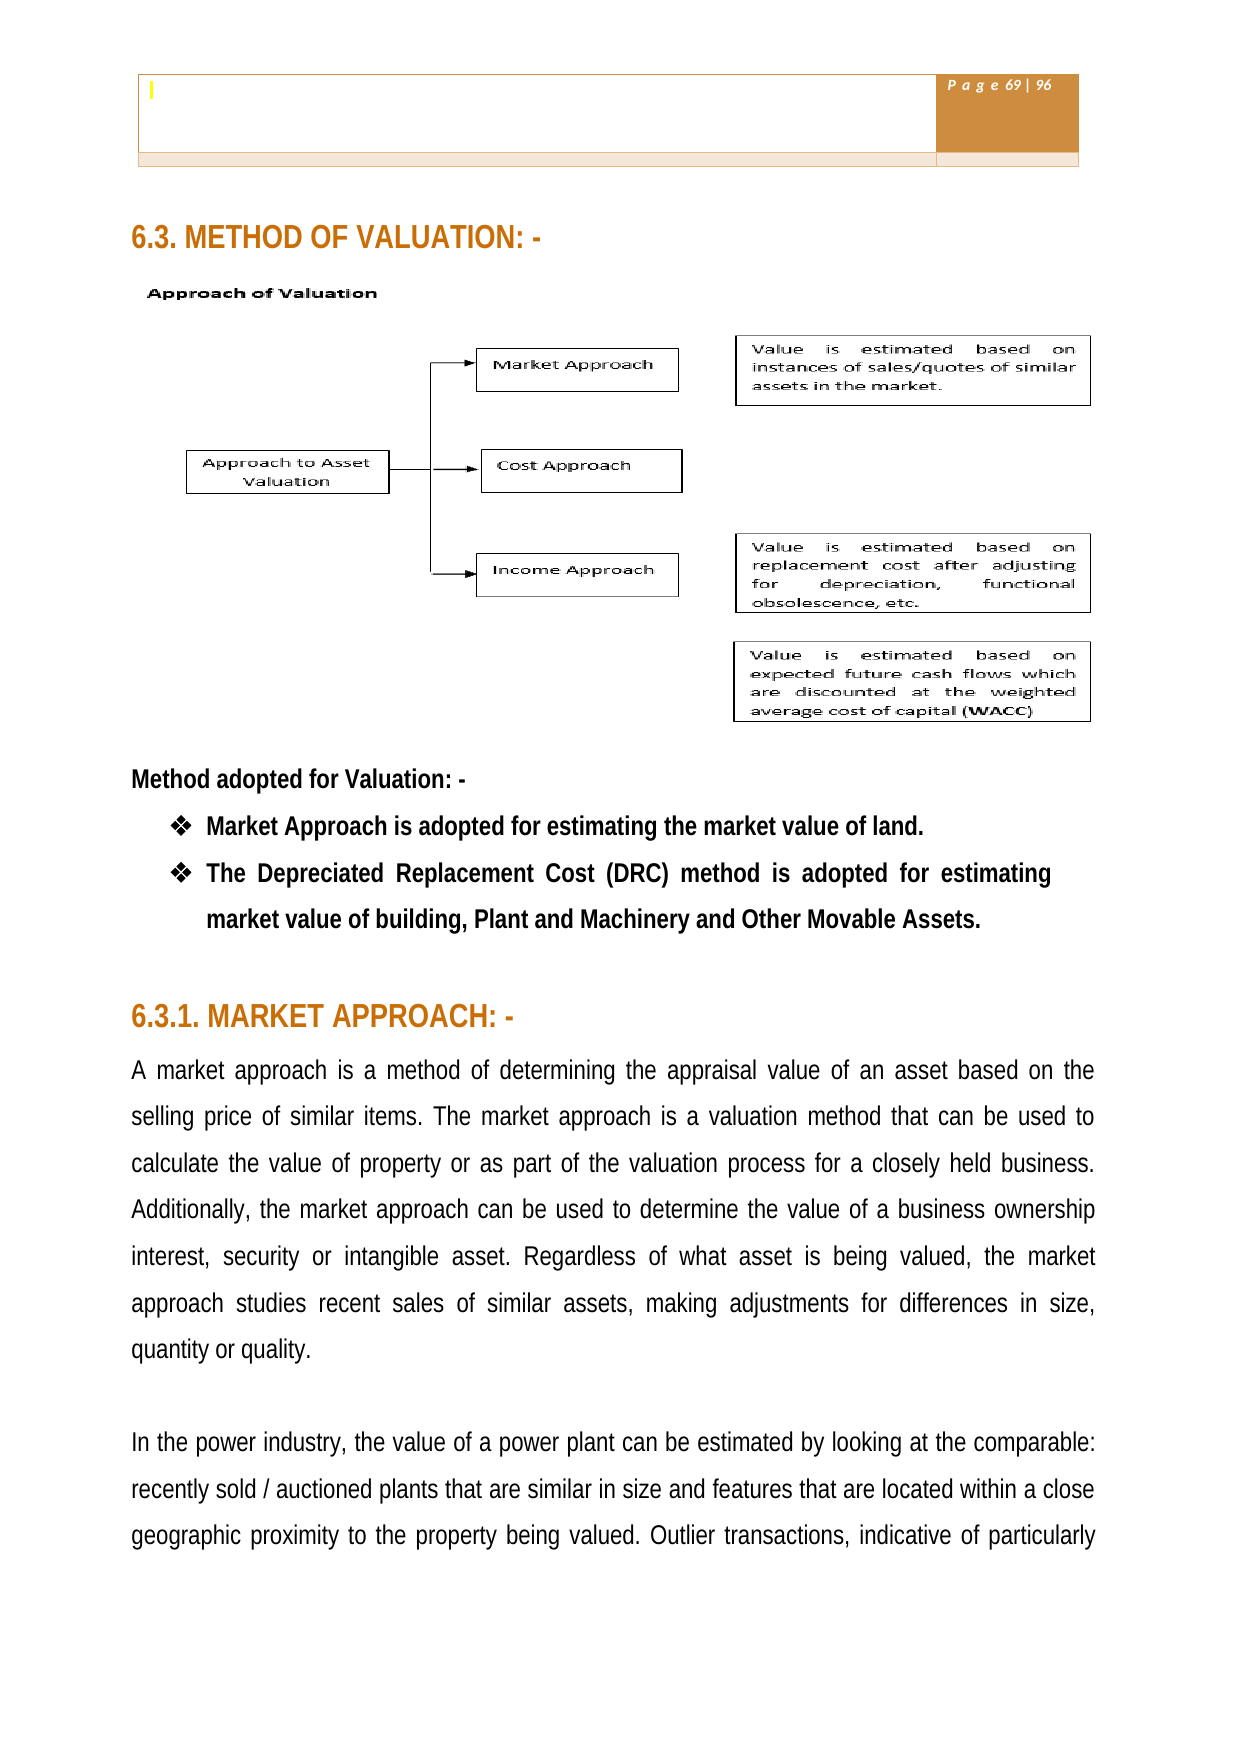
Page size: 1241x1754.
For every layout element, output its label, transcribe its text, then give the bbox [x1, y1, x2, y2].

subtitle A market approach is a method of determining the appraisal value of an asset based on the selling price of similar items. The market approach is a valuation method that can be used to calculate the value of property or as part of the valuation process for a closely held business. Additionally, the market approach can be used to determine the value of a business ownership interest, security or intangible asset. Regardless of what asset is being valued, the market approach studies recent sales of similar assets, making adjustments for differences in size, quantity or quality. [131, 1054, 1097, 1364]
list Market Approach is adopted for estimating the market value of land. [169, 810, 1053, 841]
list The Depreciated Replacement Cost (DRC) method is adopted for estimating market value of building, Plant and Machinery and Other Movable Assets. [169, 857, 1053, 934]
text Method adopted for Valuation: - [131, 763, 1053, 794]
subtitle 6.3.1. MARKET APPROACH: - [131, 997, 1053, 1035]
picture [131, 275, 1132, 751]
subtitle 6.3. METHOD OF VALUATION: - [131, 218, 1053, 256]
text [131, 1426, 1097, 1551]
